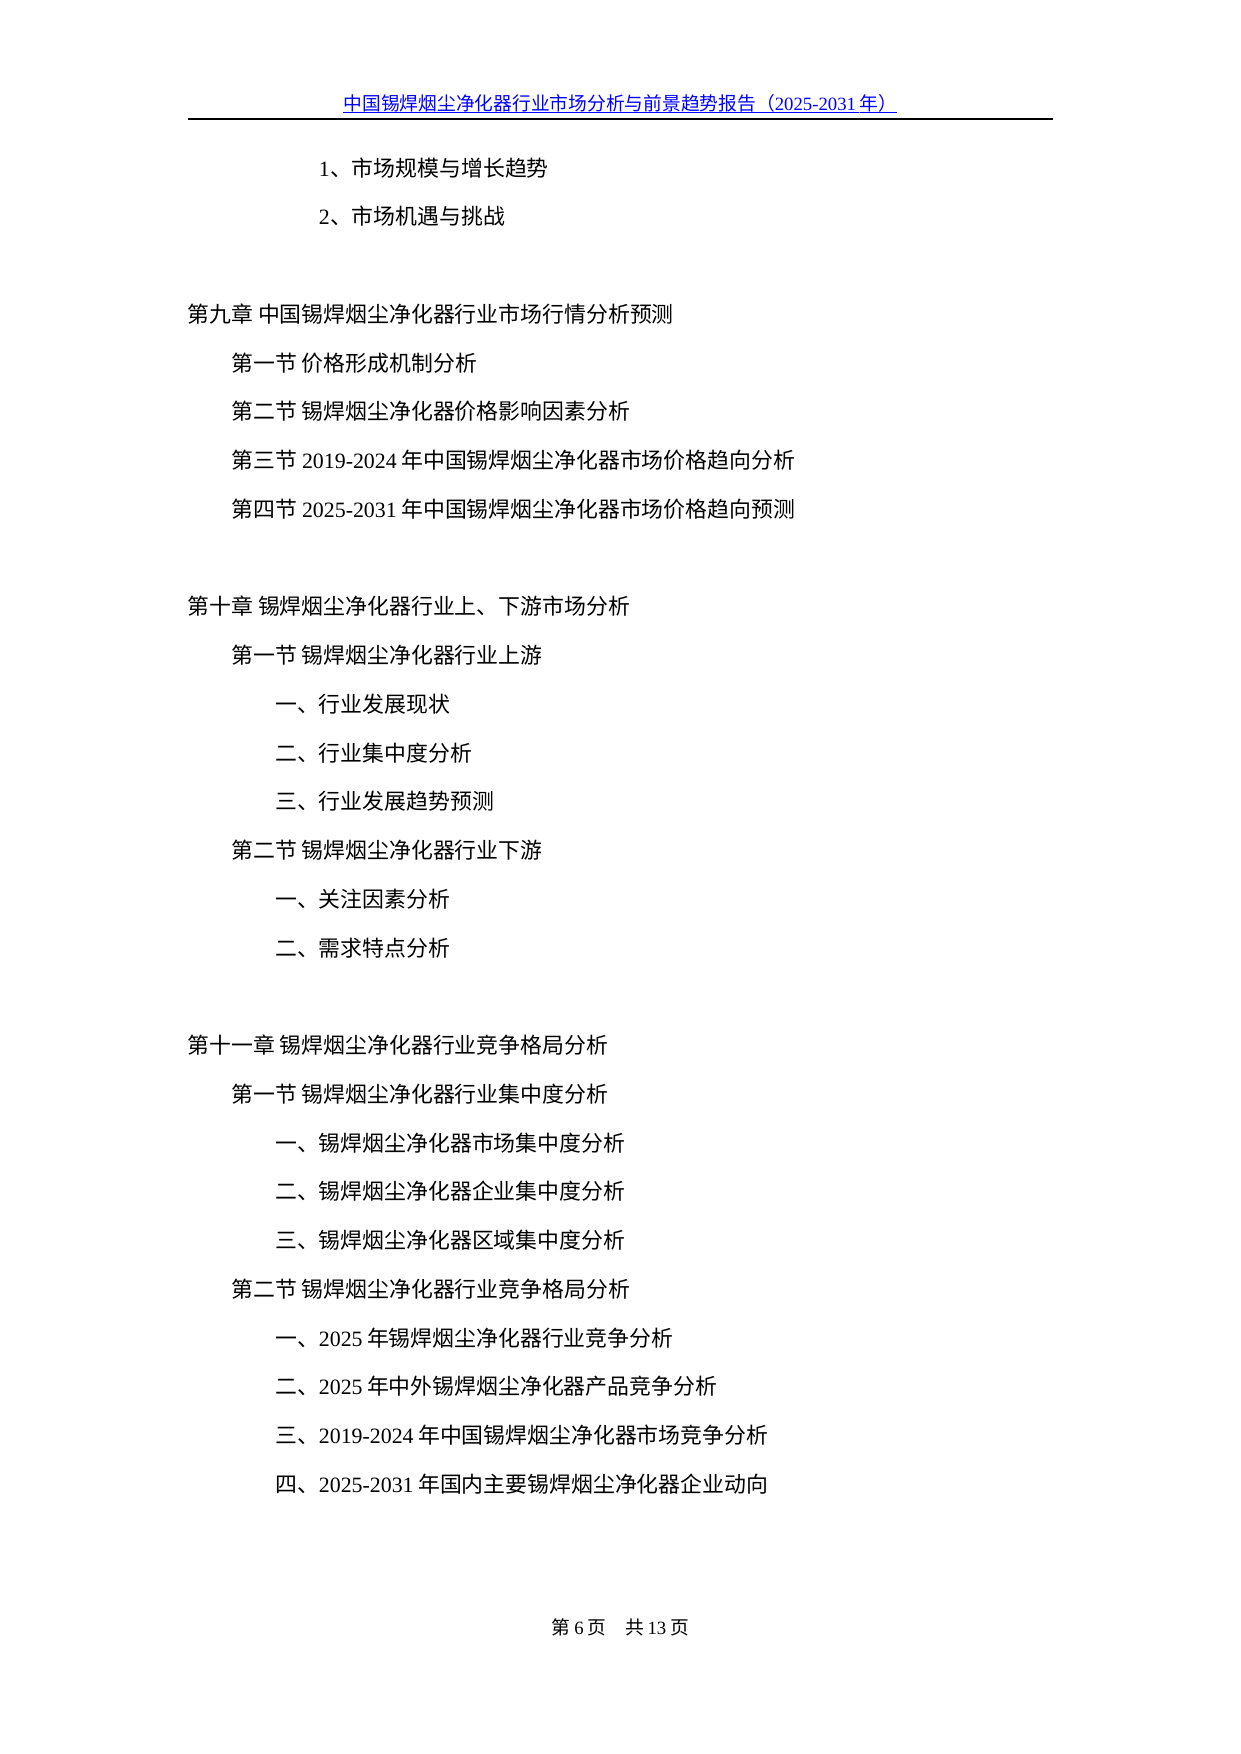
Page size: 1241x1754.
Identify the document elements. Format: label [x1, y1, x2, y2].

text [187, 150, 1053, 1499]
